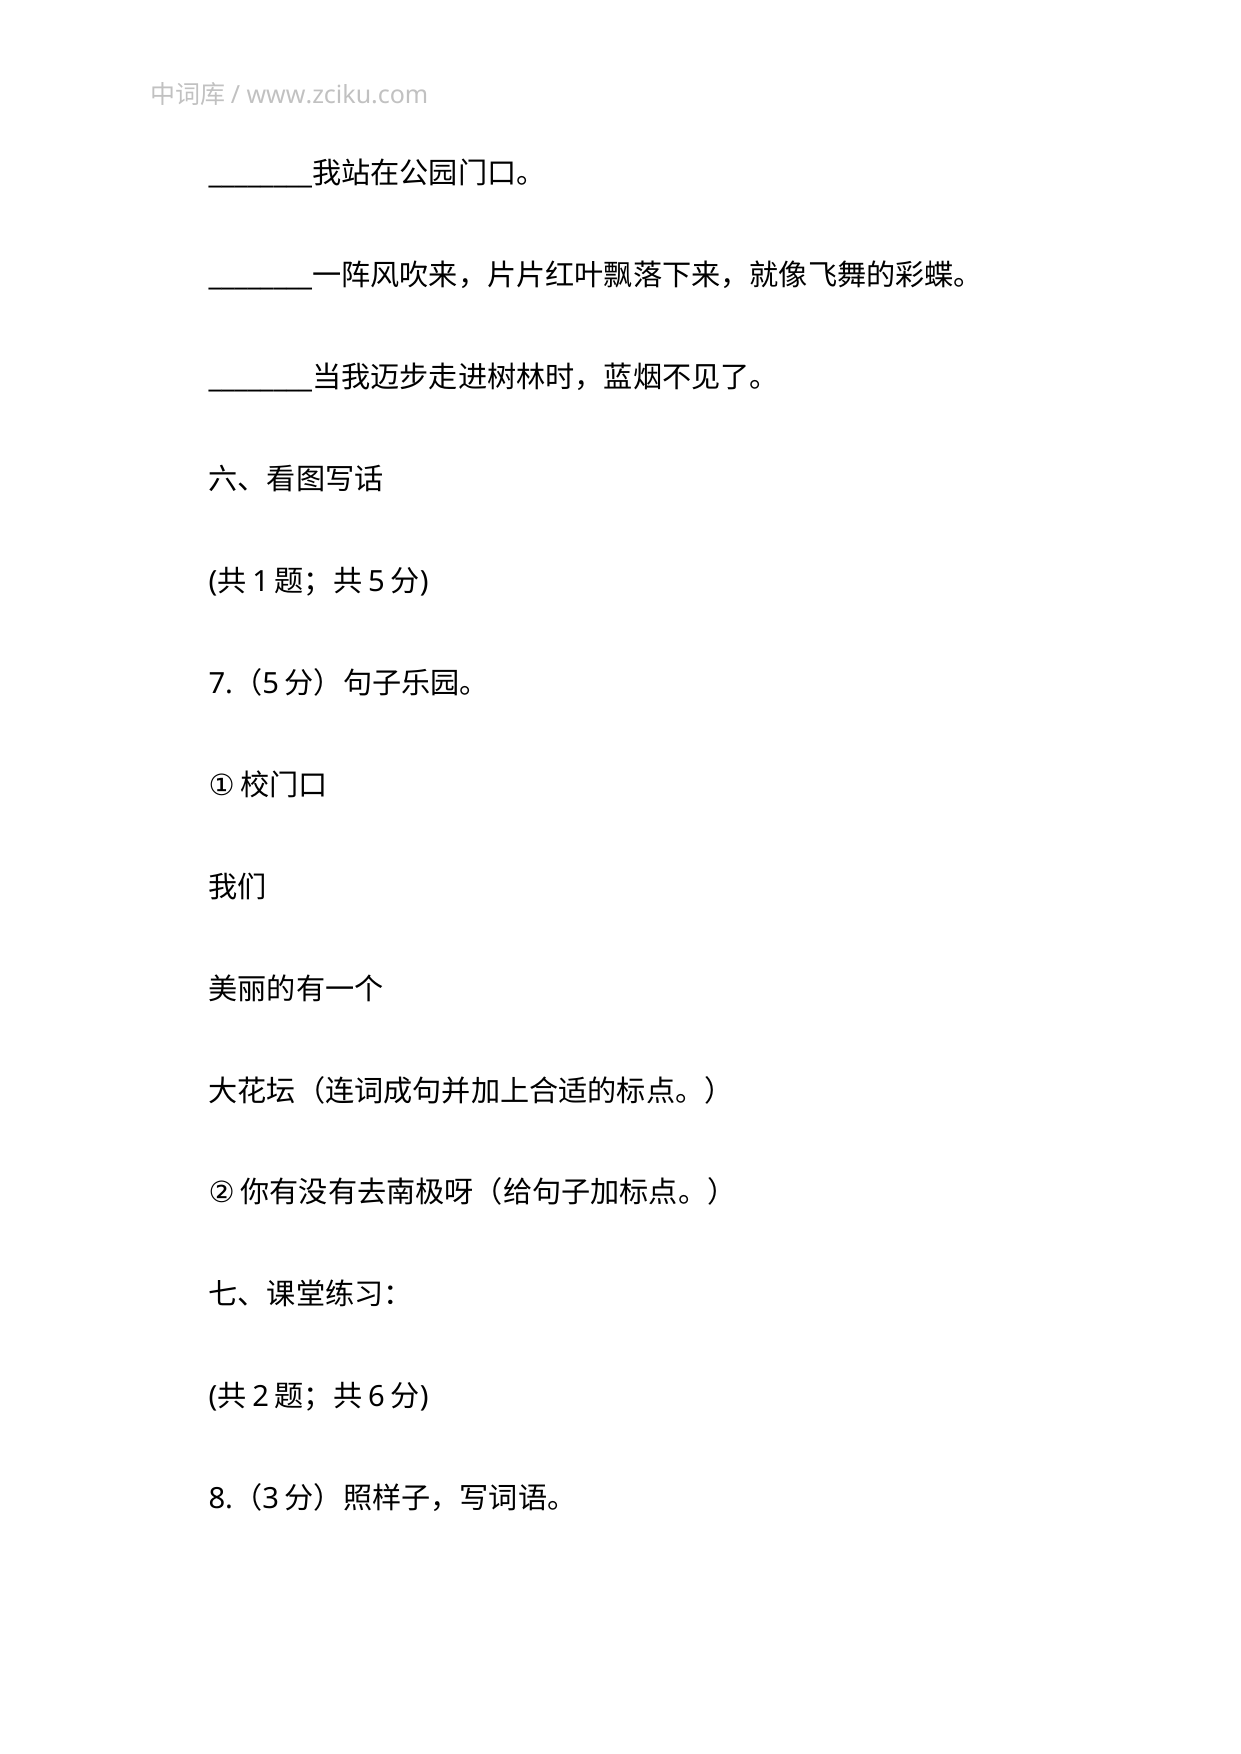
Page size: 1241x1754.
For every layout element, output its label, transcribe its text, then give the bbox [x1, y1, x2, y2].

text (共1题；共5分) [150, 558, 1090, 600]
text ________我站在公园门口。 [150, 150, 1090, 192]
text 美丽的有一个 [150, 965, 1090, 1008]
text ________一阵风吹来，片片红叶飘落下来，就像飞舞的彩蝶。 [150, 252, 1090, 294]
text ①校门口 [150, 762, 1090, 804]
text ________当我迈步走进树林时，蓝烟不见了。 [150, 354, 1090, 396]
text 7.（5分）句子乐园。 [150, 660, 1090, 702]
text (共2题；共6分) [150, 1373, 1090, 1415]
text ②你有没有去南极呀（给句子加标点。） [150, 1169, 1090, 1211]
text 我们 [150, 864, 1090, 906]
text 8.（3分）照样子，写词语。 [150, 1475, 1090, 1517]
text 七、课堂练习： [150, 1271, 1090, 1313]
text 六、看图写话 [150, 456, 1090, 498]
text 大花坛（连词成句并加上合适的标点。） [150, 1067, 1090, 1109]
